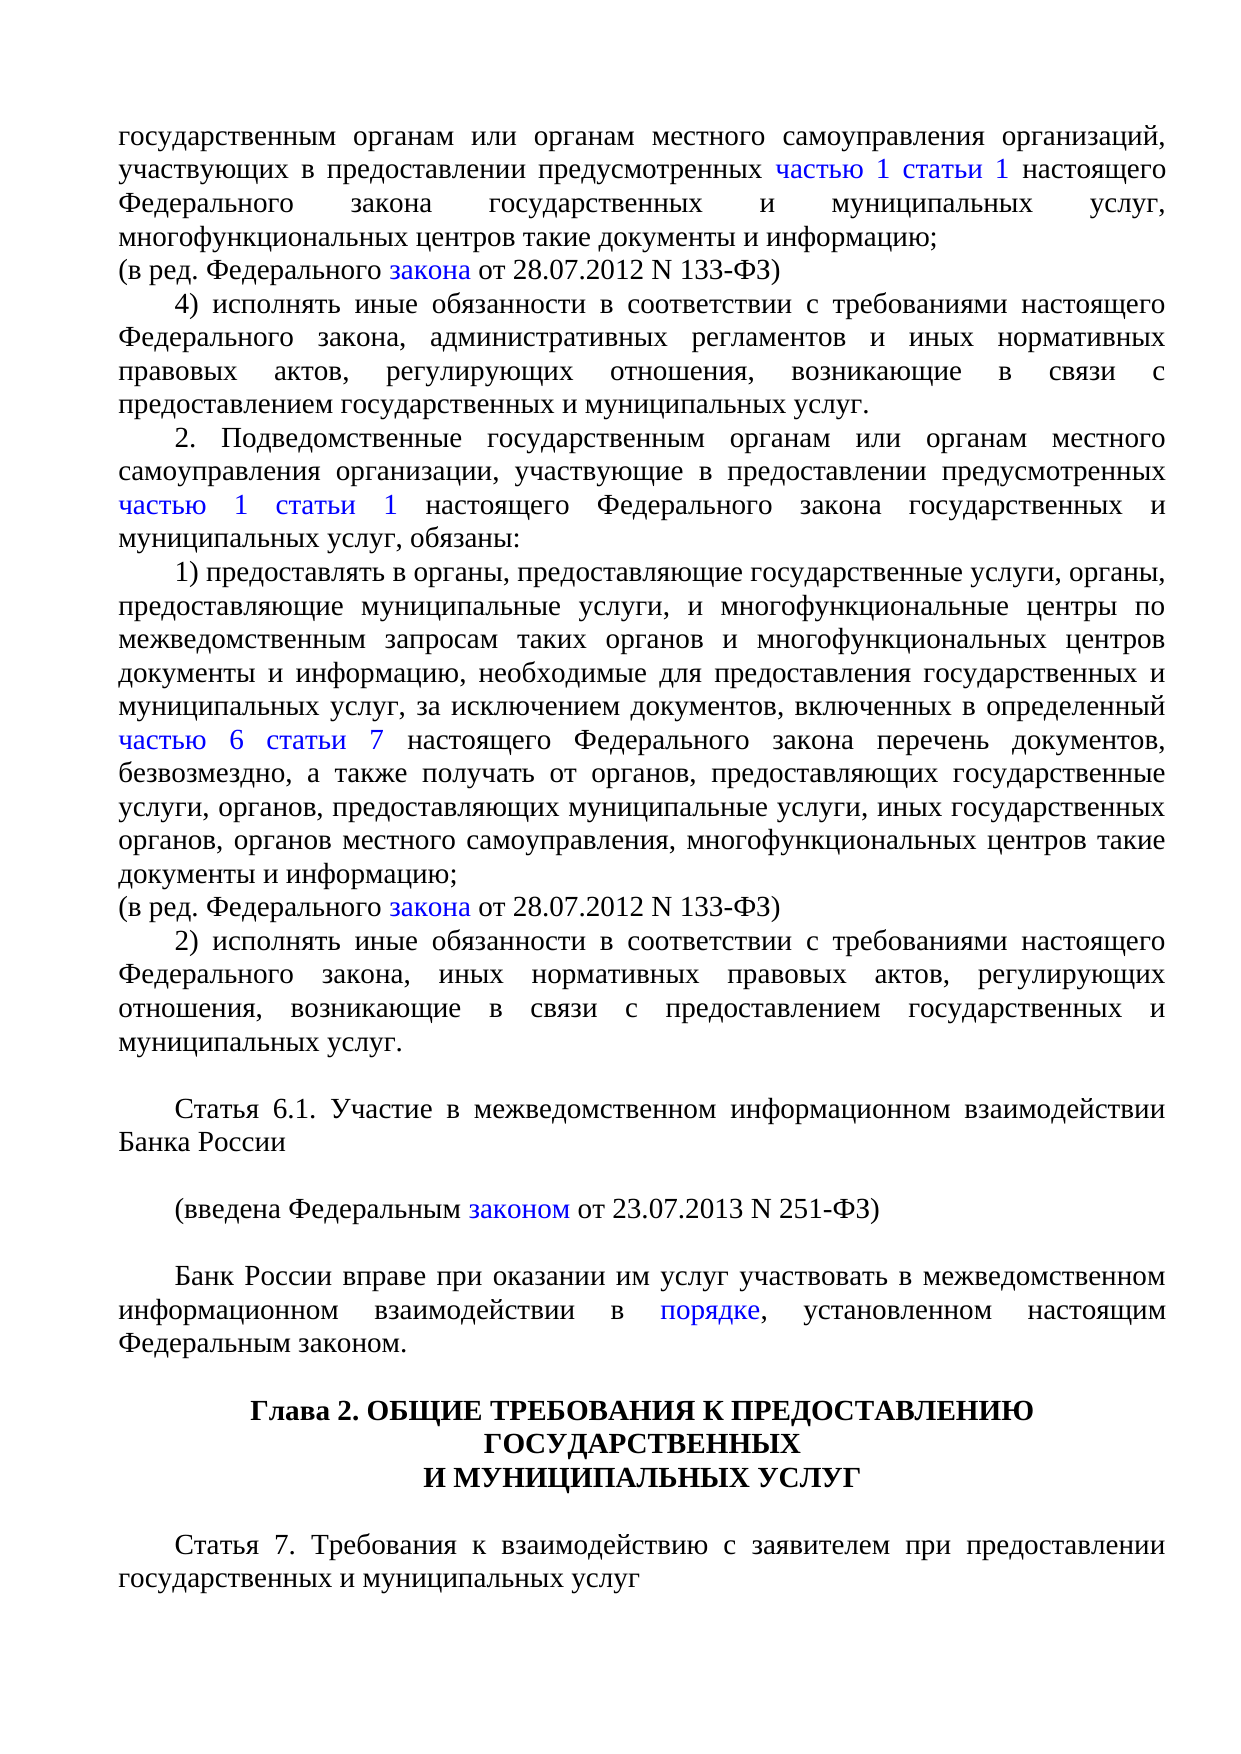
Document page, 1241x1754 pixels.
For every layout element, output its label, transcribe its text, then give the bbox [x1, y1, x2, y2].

text Банк России вправе при оказании им услуг участвовать в межведомственном информационном взаимодействии в порядке, установленном настоящим Федеральным законом. [118, 1258, 1166, 1359]
text И МУНИЦИПАЛЬНЫХ УСЛУГ [118, 1460, 1166, 1493]
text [118, 118, 1166, 252]
text 4) исполнять иные обязанности в соответствии с требованиями настоящего Федерального закона, административных регламентов и иных нормативных правовых актов, регулирующих отношения, возникающие в связи с предоставлением государственных и муниципальных услуг. [118, 286, 1166, 420]
text (в ред. Федерального закона от 28.07.2012 N 133-ФЗ) [118, 889, 1166, 923]
text Статья 6.1. Участие в межведомственном информационном взаимодействии Банка России [118, 1091, 1166, 1158]
text (в ред. Федерального закона от 28.07.2012 N 133-ФЗ) [118, 252, 1166, 286]
text (введена Федеральным законом от 23.07.2013 N 251-ФЗ) [118, 1191, 1166, 1225]
text 2) исполнять иные обязанности в соответствии с требованиями настоящего Федерального закона, иных нормативных правовых актов, регулирующих отношения, возникающие в связи с предоставлением государственных и муниципальных услуг. [118, 923, 1166, 1057]
text Статья 7. Требования к взаимодействию с заявителем при предоставлении государственных и муниципальных услуг [118, 1527, 1166, 1594]
text Глава 2. ОБЩИЕ ТРЕБОВАНИЯ К ПРЕДОСТАВЛЕНИЮ ГОСУДАРСТВЕННЫХ [118, 1393, 1166, 1460]
text 1) предоставлять в органы, предоставляющие государственные услуги, органы, предоставляющие муниципальные услуги, и многофункциональные центры по межведомственным запросам таких органов и многофункциональных центров документы и информацию, необходимые для предоставления государственных и муниципальных услуг, за исключением документов, включенных в определенный частью 6 статьи 7 настоящего Федерального закона перечень документов, безвозмездно, а также получать от органов, предоставляющих государственные услуги, органов, предоставляющих муниципальные услуги, иных государственных органов, органов местного самоуправления, многофункциональных центров такие документы и информацию; [118, 554, 1166, 889]
text 2. Подведомственные государственным органам или органам местного самоуправления организации, участвующие в предоставлении предусмотренных частью 1 статьи 1 настоящего Федерального закона государственных и муниципальных услуг, обязаны: [118, 420, 1166, 554]
